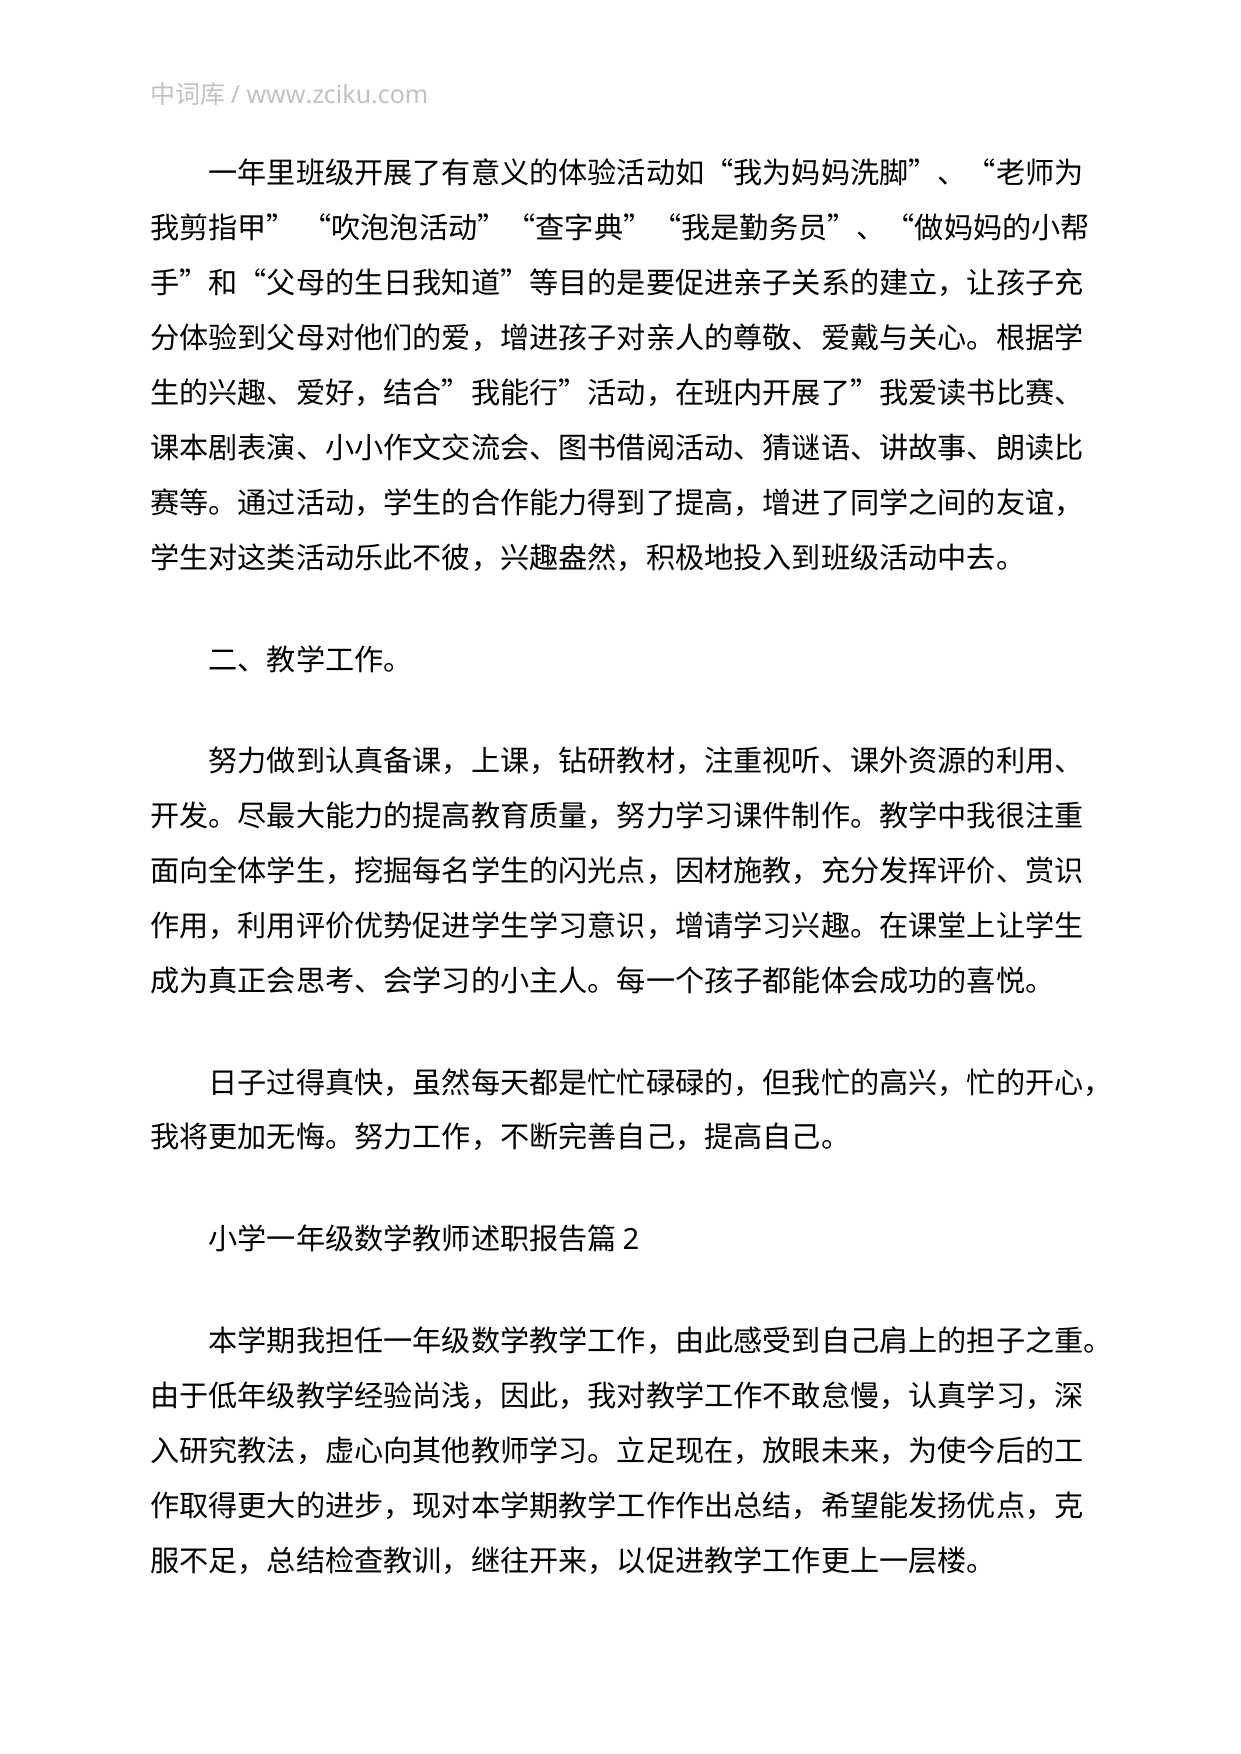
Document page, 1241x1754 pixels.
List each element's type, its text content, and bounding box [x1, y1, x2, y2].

text 日子过得真快，虽然每天都是忙忙碌碌的，但我忙的高兴，忙的开心，我将更加无悔。努力工作，不断完善自己，提高自己。 [150, 1059, 1090, 1156]
text 本学期我担任一年级数学教学工作，由此感受到自己肩上的担子之重。由于低年级教学经验尚浅，因此，我对教学工作不敢怠慢，认真学习，深入研究教法，虚心向其他教师学习。立足现在，放眼未来，为使今后的工作取得更大的进步，现对本学期教学工作作出总结，希望能发扬优点，克服不足，总结检查教训，继往开来，以促进教学工作更上一层楼。 [150, 1318, 1090, 1580]
text 小学一年级数学教师述职报告篇2 [150, 1216, 1090, 1258]
text 努力做到认真备课，上课，钻研教材，注重视听、课外资源的利用、开发。尽最大能力的提高教育质量，努力学习课件制作。教学中我很注重面向全体学生，挖掘每名学生的闪光点，因材施教，充分发挥评价、赏识作用，利用评价优势促进学生学习意识，增请学习兴趣。在课堂上让学生成为真正会思考、会学习的小主人。每一个孩子都能体会成功的喜悦。 [150, 738, 1090, 1000]
text 二、教学工作。 [150, 636, 1090, 678]
text 一年里班级开展了有意义的体验活动如“我为妈妈洗脚”、“老师为我剪指甲” “吹泡泡活动”“查字典”“我是勤务员”、“做妈妈的小帮手”和“父母的生日我知道”等目的是要促进亲子关系的建立，让孩子充分体验到父母对他们的爱，增进孩子对亲人的尊敬、爱戴与关心。根据学生的兴趣、爱好，结合”我能行”活动，在班内开展了”我爱读书比赛、课本剧表演、小小作文交流会、图书借阅活动、猜谜语、讲故事、朗读比赛等。通过活动，学生的合作能力得到了提高，增进了同学之间的友谊，学生对这类活动乐此不彼，兴趣盎然，积极地投入到班级活动中去。 [150, 150, 1090, 577]
